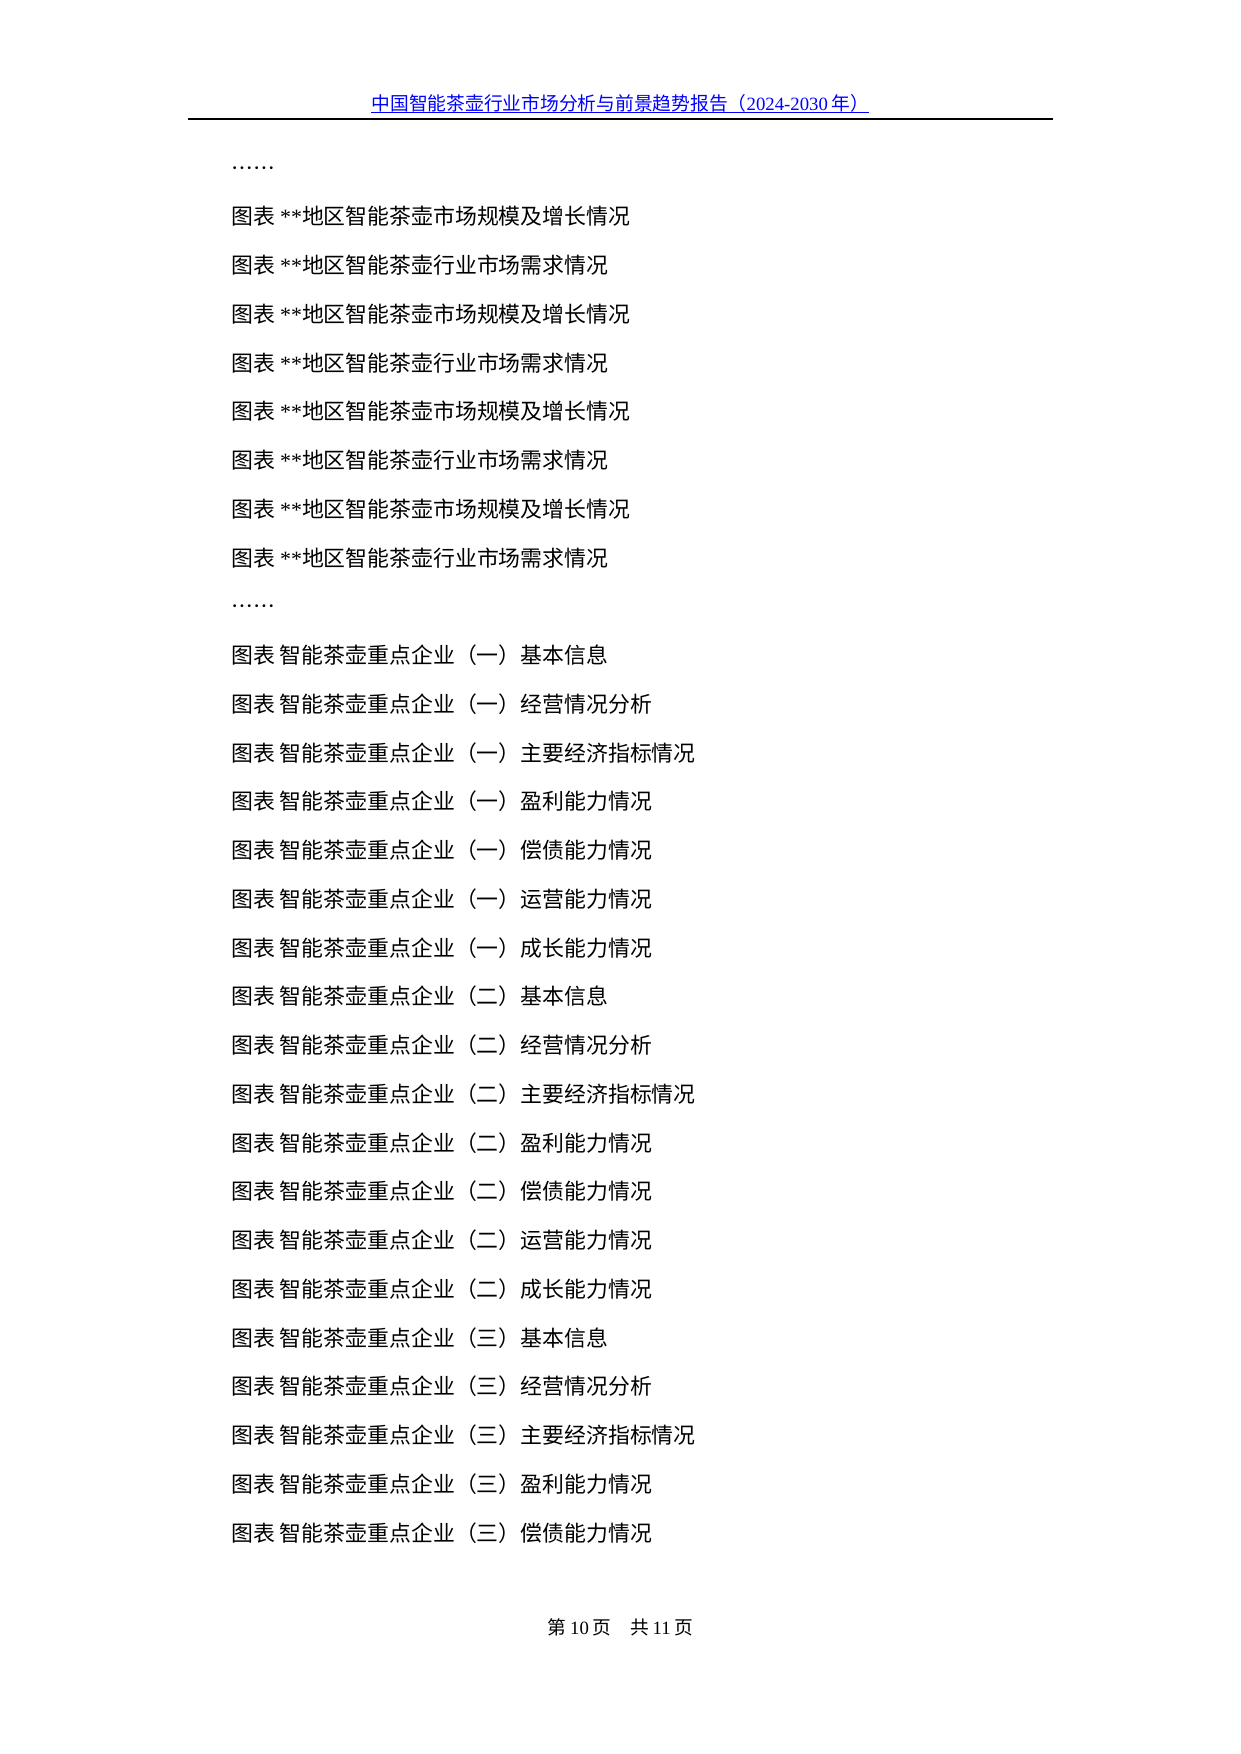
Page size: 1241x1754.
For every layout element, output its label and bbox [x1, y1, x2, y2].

text [187, 150, 1053, 1548]
